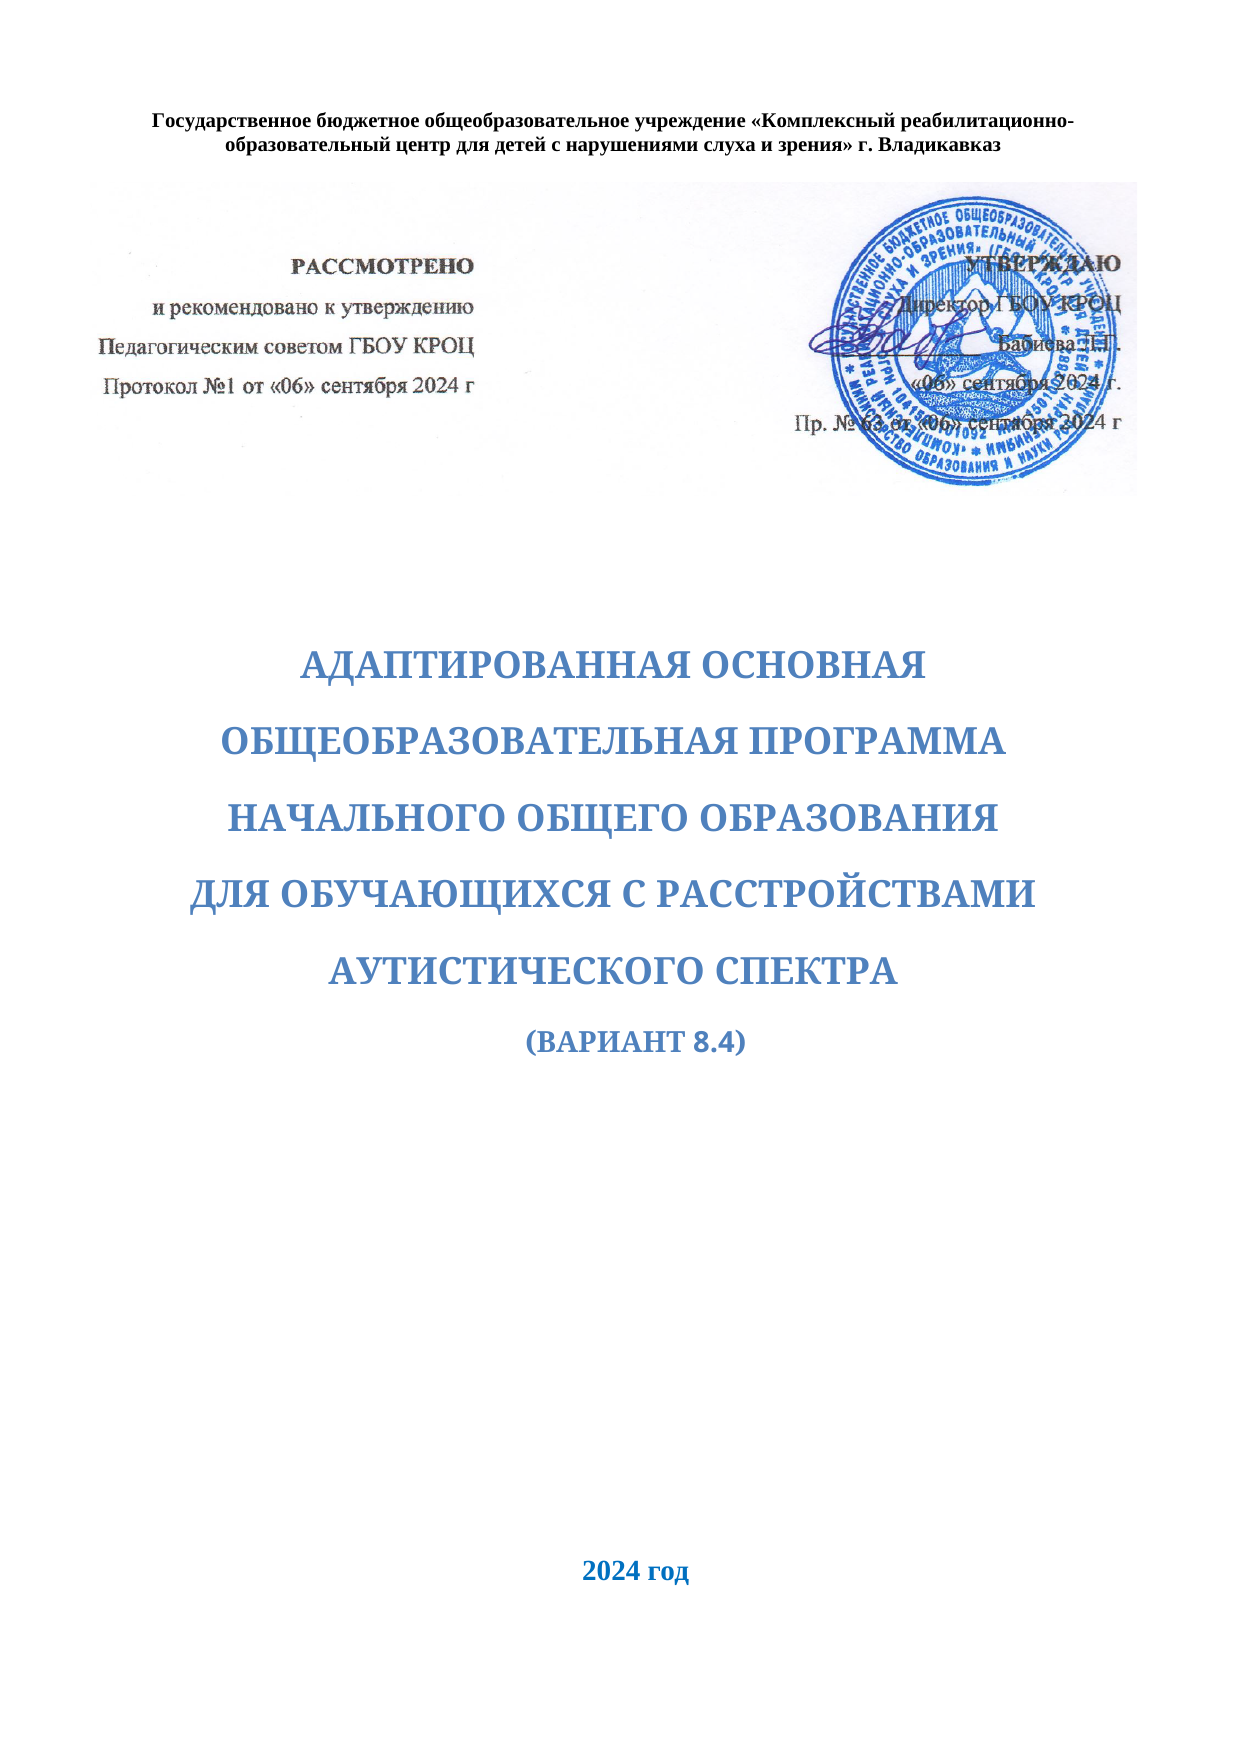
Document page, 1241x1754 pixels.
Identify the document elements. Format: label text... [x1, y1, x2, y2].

text АДАПТИРОВАННАЯ ОСНОВНАЯ ОБЩЕОБРАЗОВАТЕЛЬНАЯ ПРОГРАММА НАЧАЛЬНОГО ОБЩЕГО ОБРАЗОВАНИЯ [89, 638, 1137, 842]
text ДЛЯ ОБУЧАЮЩИХСЯ С РАССТРОЙСТВАМИ АУТИСТИЧЕСКОГО СПЕКТРА [89, 868, 1137, 995]
text Государственное бюджетное общеобразовательное учреждение «Комплексный реабилитационно-образовательный центр для детей с нарушениями слуха и зрения» г. Владикавказ [89, 108, 1137, 156]
text (ВАРИАНТ 8.4) [181, 1021, 1090, 1061]
subtitle 2024 год [135, 1553, 1137, 1586]
picture [89, 182, 1138, 496]
